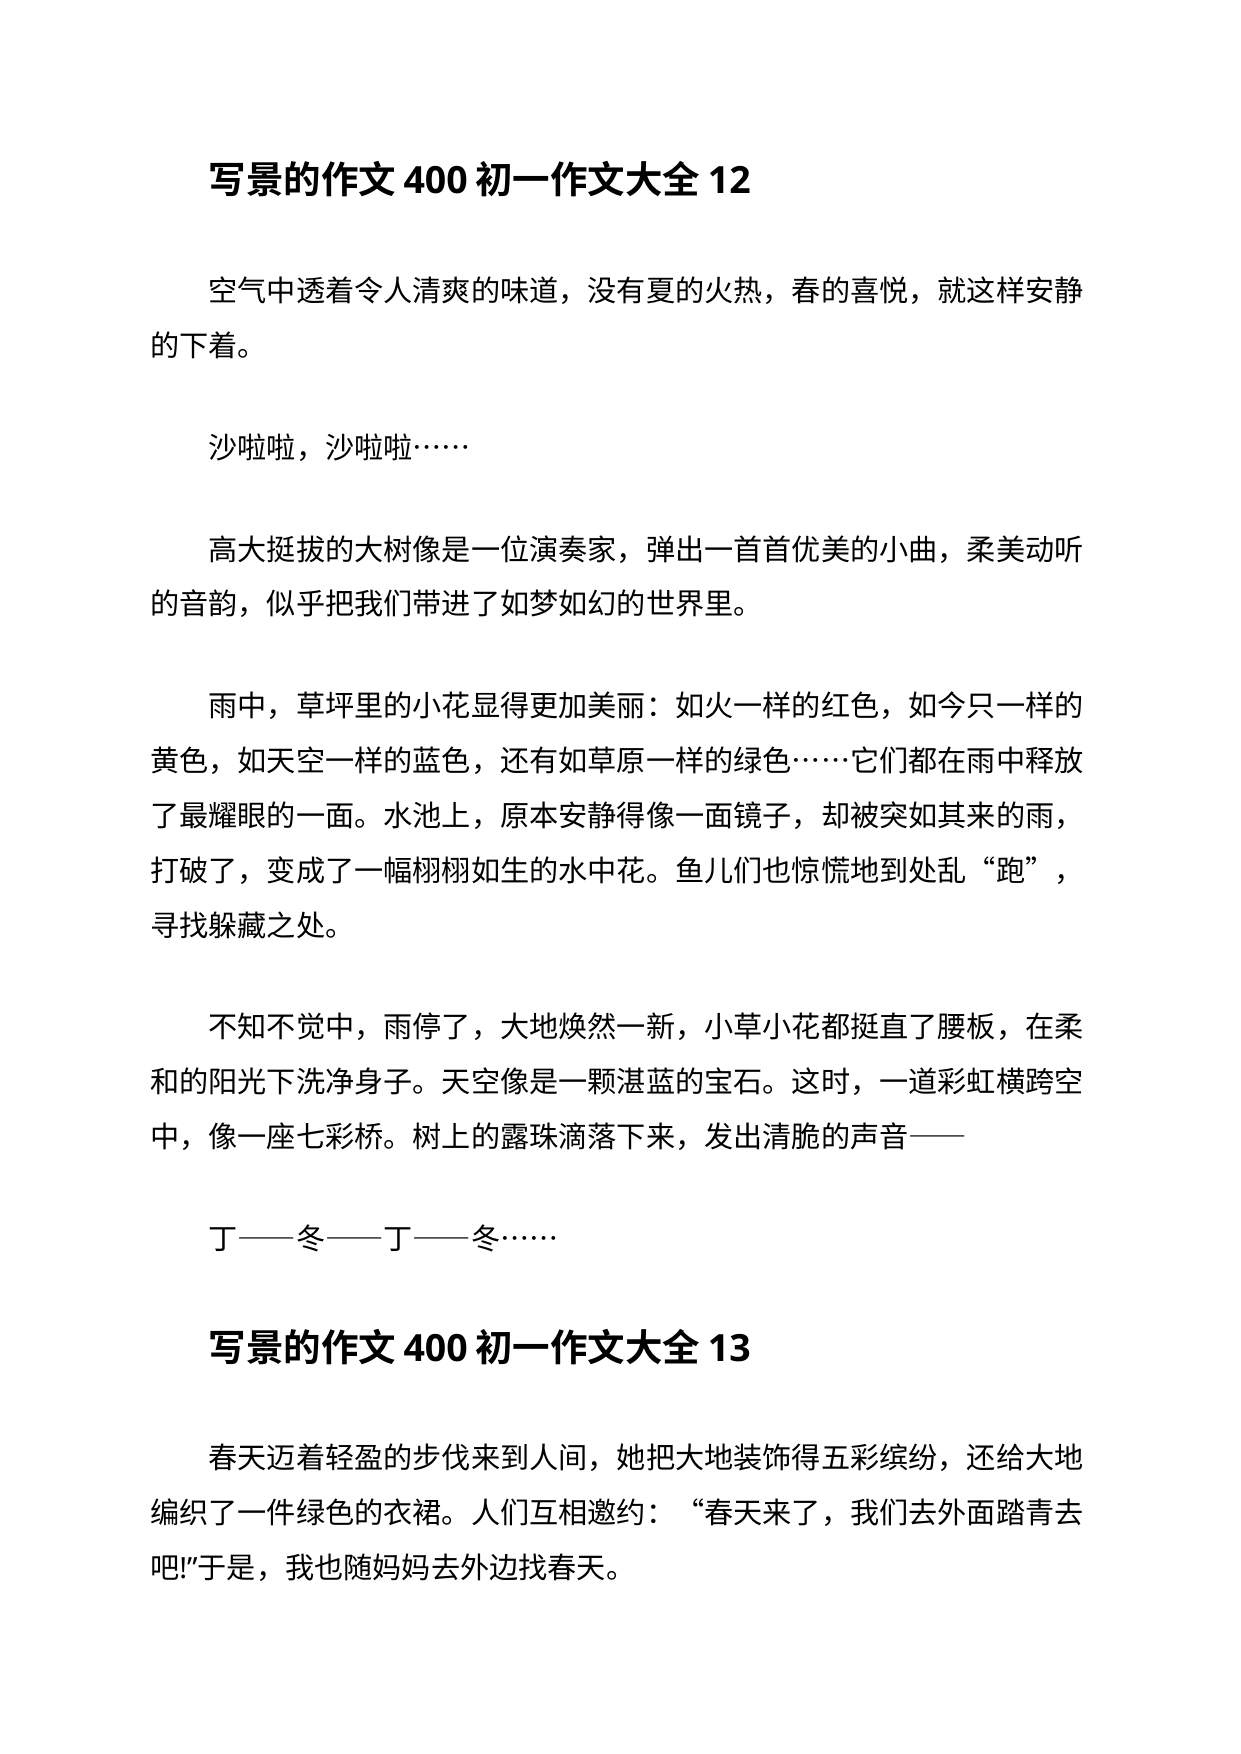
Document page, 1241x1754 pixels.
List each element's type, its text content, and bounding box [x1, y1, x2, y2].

text 写景的作文400初一作文大全13 [150, 1317, 1090, 1372]
text 写景的作文400初一作文大全12 [150, 150, 1090, 204]
text 沙啦啦，沙啦啦…… [150, 424, 1090, 467]
text 不知不觉中，雨停了，大地焕然一新，小草小花都挺直了腰板，在柔和的阳光下洗净身子。天空像是一颗湛蓝的宝石。这时，一道彩虹横跨空中，像一座七彩桥。树上的露珠滴落下来，发出清脆的声音—— [150, 1004, 1090, 1156]
text 春天迈着轻盈的步伐来到人间，她把大地装饰得五彩缤纷，还给大地编织了一件绿色的衣裙。人们互相邀约：“春天来了，我们去外面踏青去吧!”于是，我也随妈妈去外边找春天。 [150, 1435, 1090, 1587]
text 空气中透着令人清爽的味道，没有夏的火热，春的喜悦，就这样安静的下着。 [150, 268, 1090, 365]
text 高大挺拔的大树像是一位演奏家，弹出一首首优美的小曲，柔美动听的音韵，似乎把我们带进了如梦如幻的世界里。 [150, 526, 1090, 623]
text 丁——冬——丁——冬…… [150, 1216, 1090, 1258]
text 雨中，草坪里的小花显得更加美丽：如火一样的红色，如今只一样的黄色，如天空一样的蓝色，还有如草原一样的绿色……它们都在雨中释放了最耀眼的一面。水池上，原本安静得像一面镜子，却被突如其来的雨，打破了，变成了一幅栩栩如生的水中花。鱼儿们也惊慌地到处乱“跑”，寻找躲藏之处。 [150, 683, 1090, 944]
